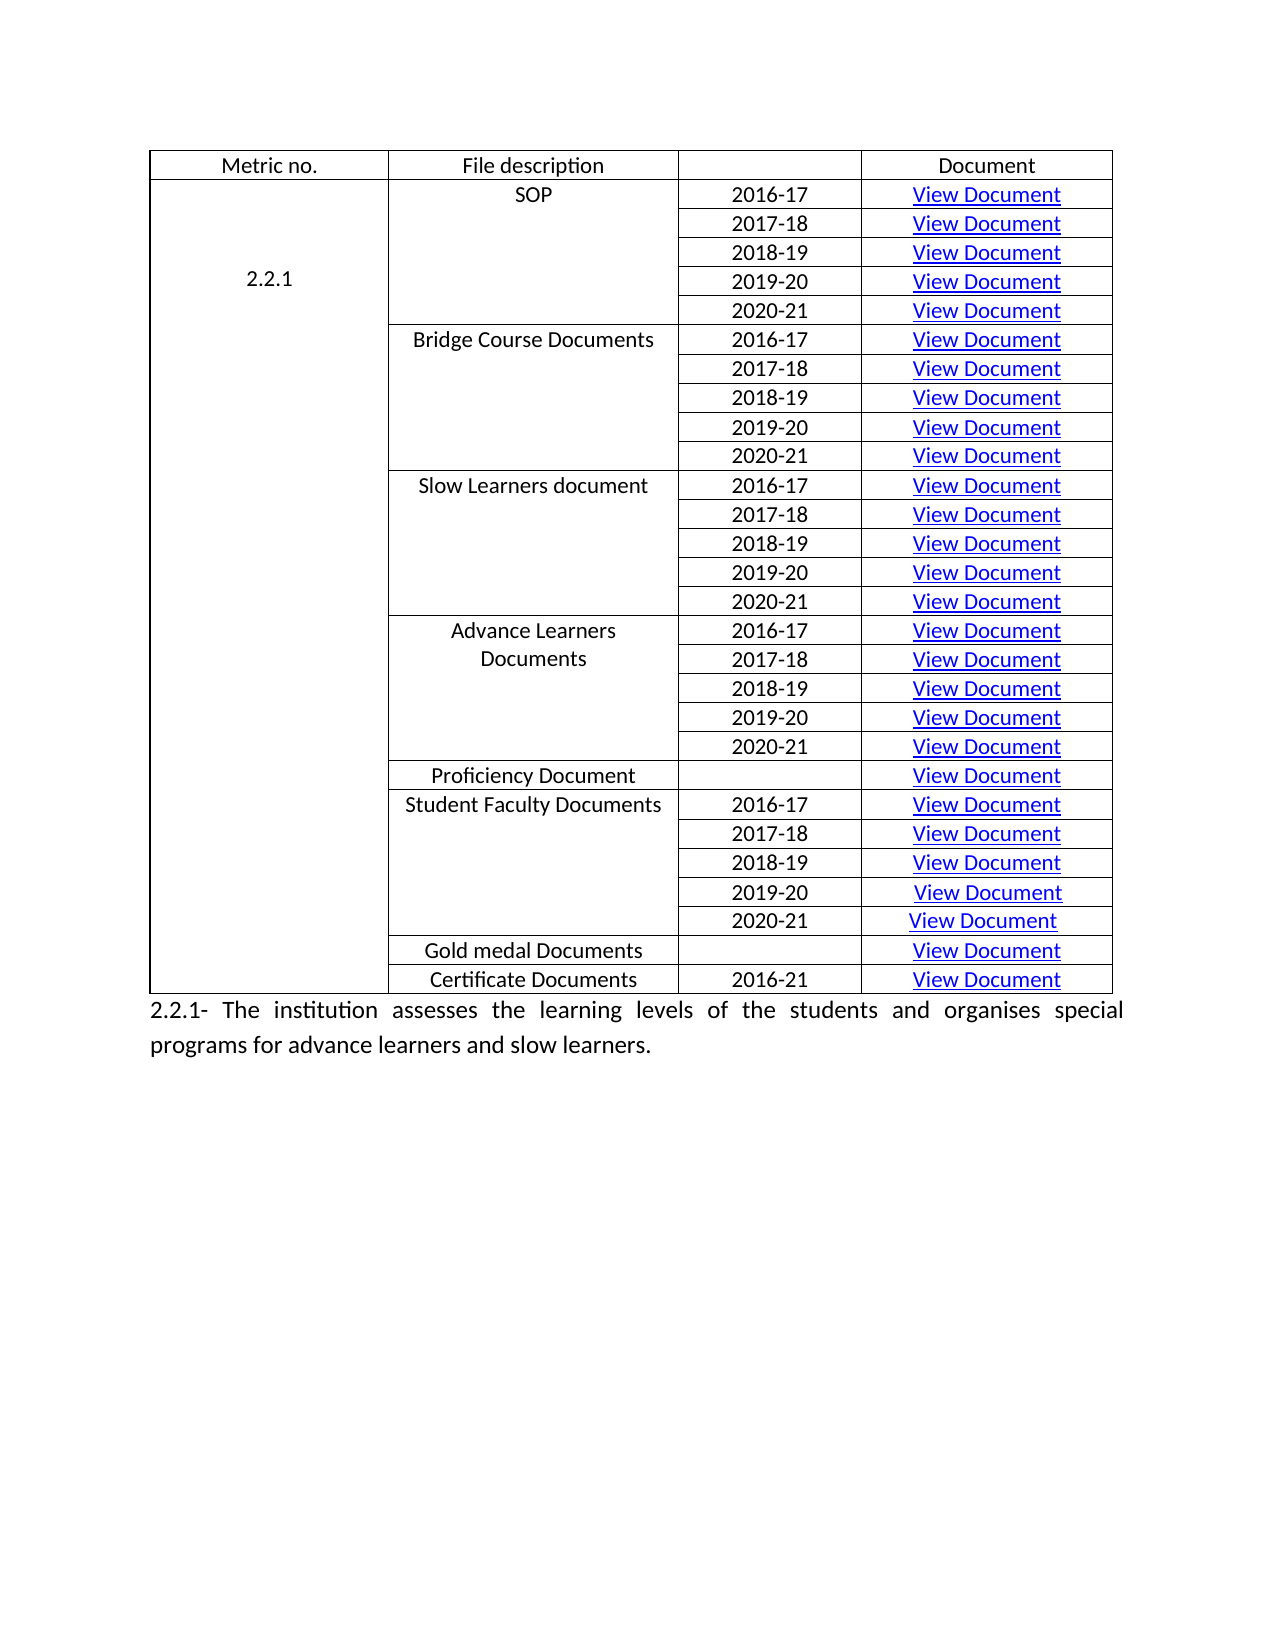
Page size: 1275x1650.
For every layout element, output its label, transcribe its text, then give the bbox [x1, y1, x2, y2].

table_cell View Document [862, 674, 1112, 702]
table_cell SOP [389, 180, 678, 324]
table_cell View Document [862, 558, 1112, 586]
table_header Metric no. [151, 151, 388, 179]
table_cell Gold medal Documents [389, 936, 678, 964]
table_cell 2016-17 [679, 180, 861, 208]
table_cell 2020-21 [679, 442, 861, 470]
table_cell 2019-20 [679, 413, 861, 441]
table_cell View Document [862, 529, 1112, 557]
table_cell 2016-17 [679, 616, 861, 644]
table_cell 2016-17 [679, 471, 861, 499]
table_cell View Document [862, 180, 1112, 208]
table_cell 2016-21 [679, 965, 861, 993]
table_header File description [389, 151, 678, 179]
table_cell View Document [862, 790, 1112, 818]
table_cell View Document [862, 500, 1112, 528]
table_cell View Document [862, 645, 1112, 673]
table_cell [679, 761, 861, 789]
table_cell 2019-20 [679, 703, 861, 731]
table_cell Advance Learners Documents [389, 616, 678, 760]
table_cell 2017-18 [679, 500, 861, 528]
table_cell 2019-20 [679, 558, 861, 586]
table_cell View Document [862, 238, 1112, 266]
table_cell View Document [862, 355, 1112, 382]
table_cell View Document [862, 587, 1112, 615]
table_cell 2016-17 [679, 790, 861, 818]
table_cell 2018-19 [679, 384, 861, 412]
table_cell View Document [862, 209, 1112, 237]
table_cell View Document [862, 820, 1112, 847]
table_cell 2016-17 [679, 325, 861, 353]
table_cell View Document [862, 325, 1112, 353]
table_cell View Document [862, 471, 1112, 499]
table_cell 2018-19 [679, 529, 861, 557]
table_cell 2018-19 [679, 238, 861, 266]
table_cell 2017-18 [679, 355, 861, 382]
table_cell Proficiency Document [389, 761, 678, 789]
table_cell View Document [862, 732, 1112, 760]
table_cell View Document [862, 267, 1112, 295]
table_cell View Document [862, 442, 1112, 470]
table_cell View Document [862, 616, 1112, 644]
table_cell View Document [862, 936, 1112, 964]
table_cell 2019-20 [679, 878, 861, 906]
table_cell View Document [862, 413, 1112, 441]
table_cell 2018-19 [679, 849, 861, 877]
table_cell View Document [862, 878, 1112, 906]
table_cell 2017-18 [679, 820, 861, 847]
table_cell 2020-21 [679, 732, 861, 760]
table_cell Student Faculty Documents [389, 790, 678, 935]
table_cell View Document [862, 761, 1112, 789]
table_cell Bridge Course Documents [389, 325, 678, 470]
table_cell 2020-21 [679, 907, 861, 935]
table_cell View Document [862, 296, 1112, 324]
table_header Document [862, 151, 1112, 179]
table_cell 2019-20 [679, 267, 861, 295]
table_cell Certificate Documents [389, 965, 678, 993]
table_cell Slow Learners document [389, 471, 678, 615]
table_header [679, 151, 861, 179]
table_cell View Document [862, 703, 1112, 731]
table_cell [679, 936, 861, 964]
table_cell View Document [862, 849, 1112, 877]
table_cell View Document [862, 965, 1112, 993]
table_cell 2020-21 [679, 587, 861, 615]
table_cell 2017-18 [679, 209, 861, 237]
table_cell View Document [862, 907, 1112, 935]
table_cell 2.2.1 [151, 180, 388, 993]
table_cell 2017-18 [679, 645, 861, 673]
table_cell 2018-19 [679, 674, 861, 702]
text 2.2.1- The institution assesses the learning levels of the students and organises special programs for advance learners and slow learners. [150, 994, 1125, 1059]
table_cell 2020-21 [679, 296, 861, 324]
table_cell View Document [862, 384, 1112, 412]
